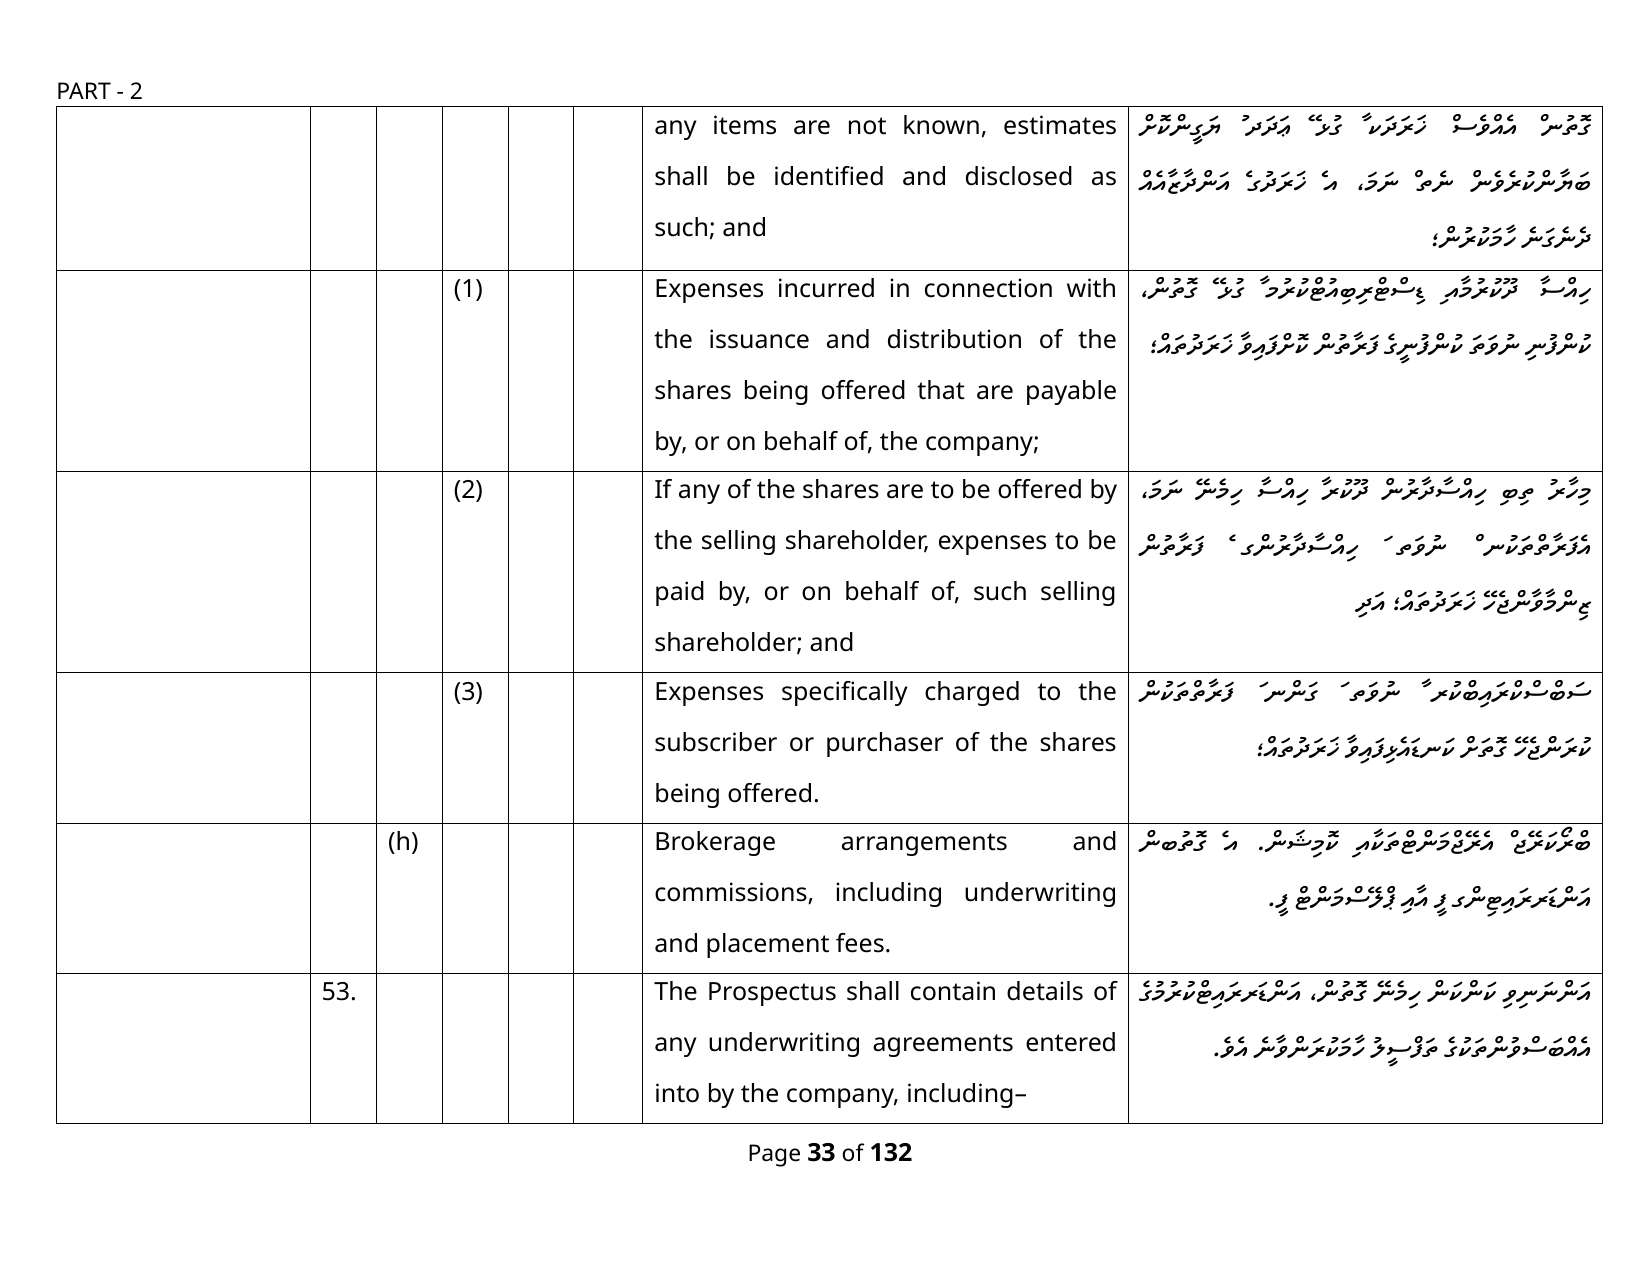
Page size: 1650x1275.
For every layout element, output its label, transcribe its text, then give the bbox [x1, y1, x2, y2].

table_cell [57, 974, 310, 1123]
table_cell [57, 107, 310, 269]
table_cell [311, 673, 376, 823]
table_cell [377, 107, 442, 269]
table_cell [57, 673, 310, 823]
table_cell [311, 974, 376, 1123]
table_cell [377, 472, 442, 672]
table_cell [443, 824, 508, 973]
table_cell If any of the shares are to be offered by the selling shareholder, expenses to be paid by, or on behalf of, such selling shareholder; and [643, 472, 1128, 672]
table_cell [443, 974, 508, 1123]
table_cell ބްރޯކަރޭޖް އެރޭޖްމަންޓްތަކާއި ކޮމިޝަން. އެ ގޮތުބން އަންޑަރރައިޓިންގ ފީ އާއި ޕްލޭސްމަންޓް ފީ. [1129, 824, 1602, 973]
table_cell Expenses incurred in connection with the issuance and distribution of the shares being offered that are payable by, or on behalf of, the company; [643, 271, 1128, 471]
table_cell ހިއްސާ ދޫކުރުމާއި ޑިސްޓްރިބިއުޓްކުރުމާ ގުޅޭ ގޮތުން، ކުންފުނި ނުވަތަ ކުންފުނީގެ ފަރާތުން ކޮށްފައިވާ ޚަރަދުތައް؛ [1129, 271, 1602, 471]
table_cell [443, 472, 508, 672]
table_cell [509, 472, 573, 672]
table_cell [377, 974, 442, 1123]
table_cell [377, 824, 442, 973]
table_cell ސަބްސްކްރައިބްކުރާ ނުވަތަ ގަންނަ ފަރާތްތަކުން ކުރަންޖެހޭ ގޮތަށް ކަނޑައެޅިފައިވާ ޚަރަދުތައް؛ [1129, 673, 1602, 823]
table_cell [509, 824, 573, 973]
table_cell މިހާރު ތިބި ހިއްސާދާރުން ދޫކުރާ ހިއްސާ ހިމެނޭ ނަމަ، އެފަރާތްތަކުން ނުވަތަ ހިއްސާދާރުންގެ ފަރާތުން ޒިންމާވާންޖެހޭ ޚަރަދުތައް؛ އަދި [1129, 472, 1602, 672]
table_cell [1129, 107, 1602, 269]
table_cell [574, 824, 642, 973]
table_cell [509, 107, 573, 269]
table_cell [574, 107, 642, 269]
table_cell [57, 472, 310, 672]
table_cell [574, 271, 642, 471]
table_cell [574, 974, 642, 1123]
table_cell [443, 271, 508, 471]
table_cell The Prospectus shall contain details of any underwriting agreements entered into by the company, including– [643, 974, 1128, 1123]
table_cell [377, 673, 442, 823]
table_cell [443, 673, 508, 823]
table_cell [57, 824, 310, 973]
table_cell [443, 107, 508, 269]
table_cell [509, 271, 573, 471]
table_cell [311, 824, 376, 973]
table_cell Brokerage arrangements and commissions, including underwriting and placement fees. [643, 824, 1128, 973]
table_cell [311, 107, 376, 269]
table_cell [574, 472, 642, 672]
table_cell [643, 107, 1128, 269]
table_cell އަންނަނިވި ކަންކަން ހިމެނޭ ގޮތުން، އަންޑަރރައިޓްކުރުމުގެ އެއްބަސްވުންތަކުގެ ތަފްސީލު ހާމަކުރަންވާނެ އެވެ. [1129, 974, 1602, 1123]
table_cell [574, 673, 642, 823]
table_cell [311, 472, 376, 672]
table_cell [509, 974, 573, 1123]
table_cell [57, 271, 310, 471]
table_cell [509, 673, 573, 823]
table_cell [377, 271, 442, 471]
table_cell [311, 271, 376, 471]
table_cell Expenses specifically charged to the subscriber or purchaser of the shares being offered. [643, 673, 1128, 823]
